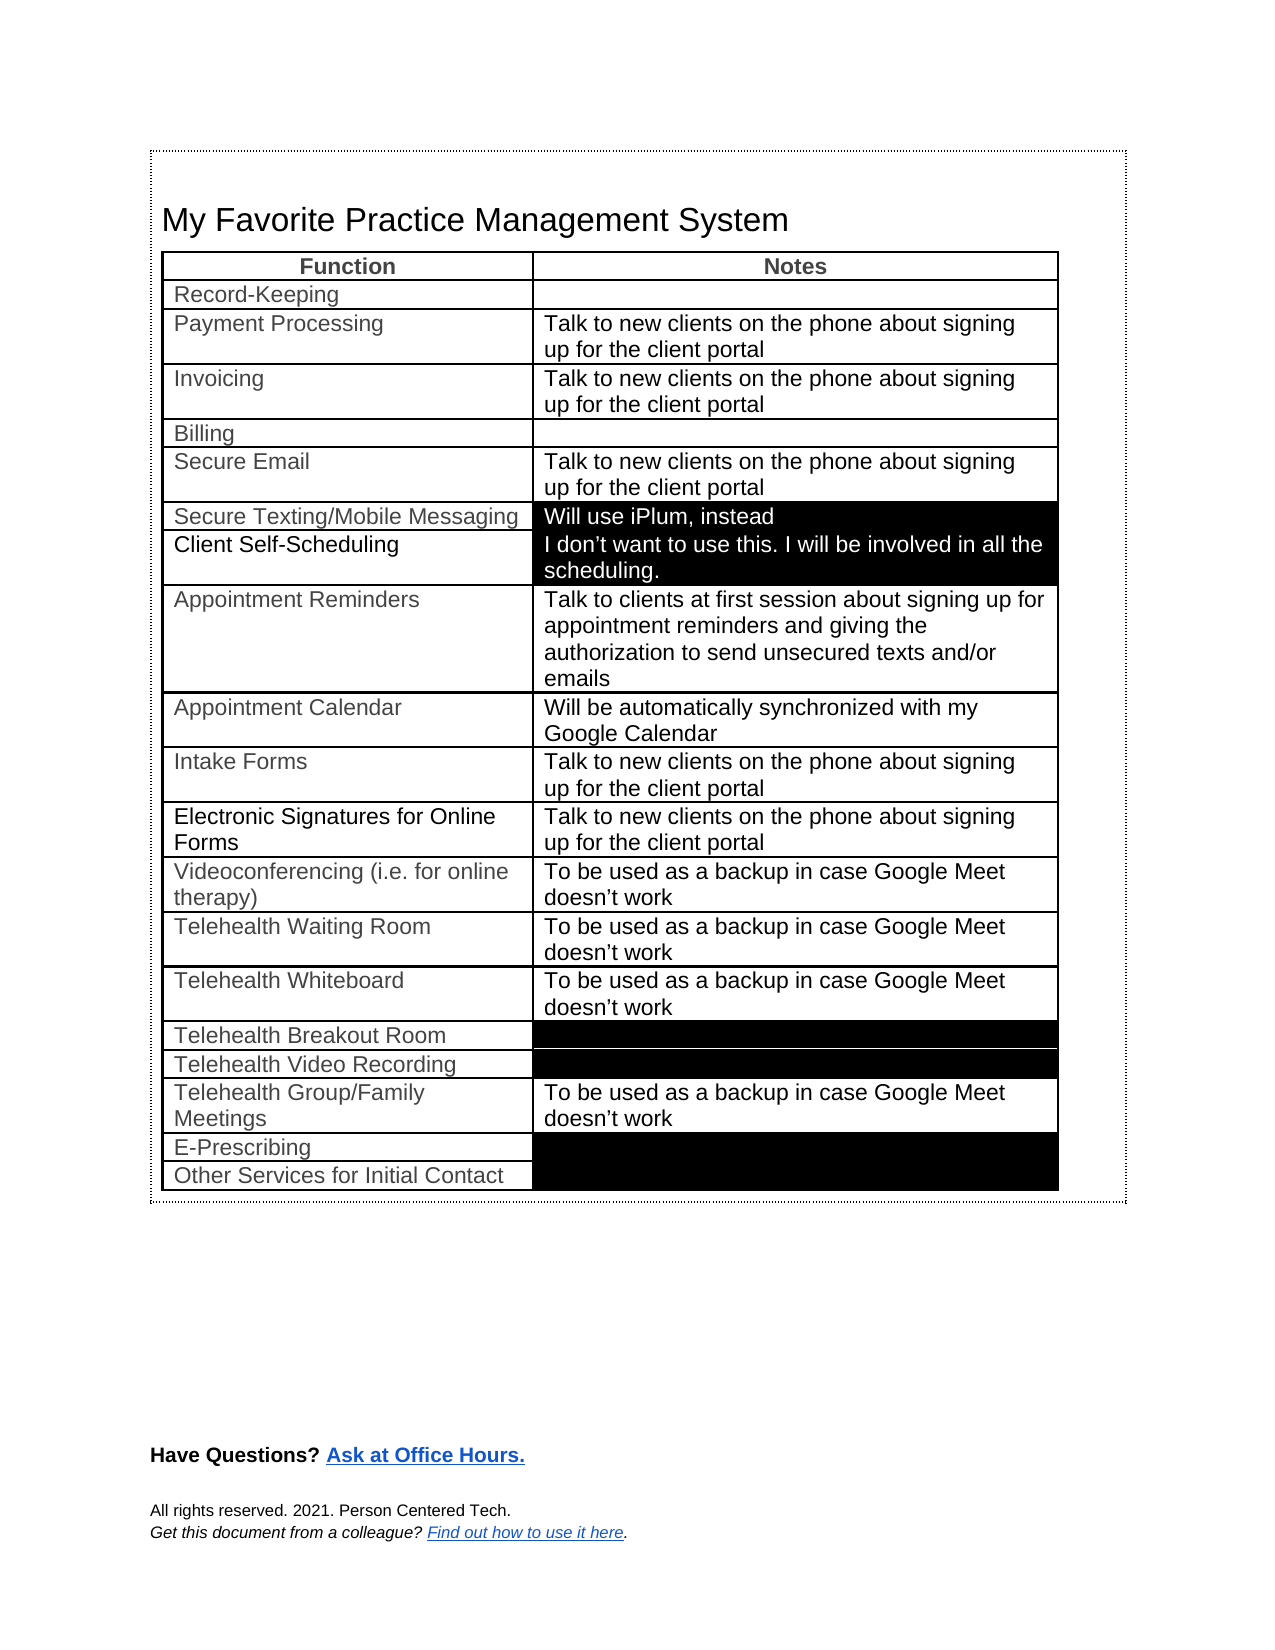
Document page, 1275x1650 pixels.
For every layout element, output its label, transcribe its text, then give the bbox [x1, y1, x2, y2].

table_header My Favorite Practice Management System [151, 150, 1126, 1201]
